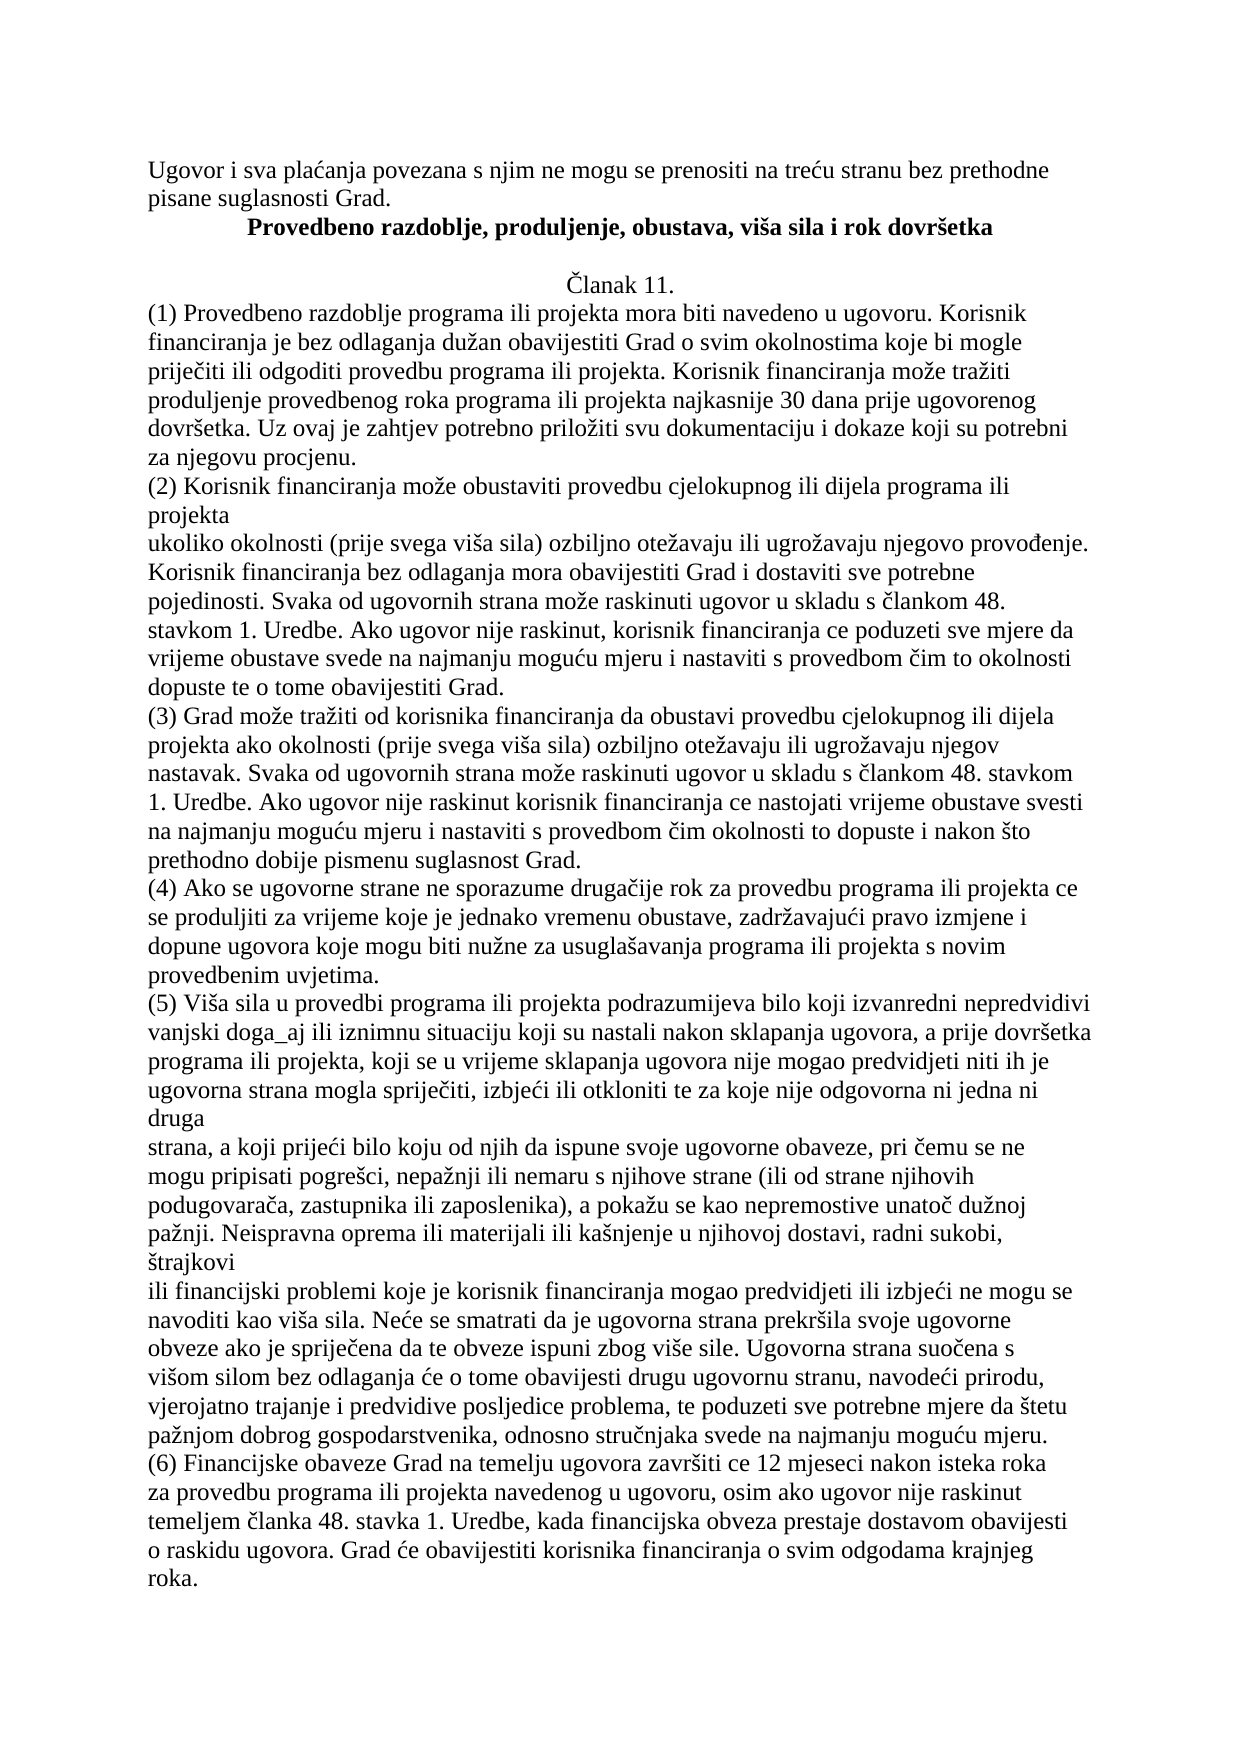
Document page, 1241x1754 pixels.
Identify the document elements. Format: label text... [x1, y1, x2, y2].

text dopune ugovora koje mogu biti nužne za usuglašavanja programa ili projekta s novim [148, 931, 1093, 960]
text provedbenim uvjetima. [148, 960, 1093, 988]
text podugovarača, zastupnika ili zaposlenika), a pokažu se kao nepremostive unatoč dužnoj [148, 1190, 1093, 1218]
text višom silom bez odlaganja će o tome obavijesti drugu ugovornu stranu, navodeći prirodu, [148, 1362, 1093, 1391]
text 1. Uredbe. Ako ugovor nije raskinut korisnik financiranja ce nastojati vrijeme obustave svesti [148, 787, 1093, 816]
text vanjski doga_aj ili iznimnu situaciju koji su nastali nakon sklapanja ugovora, a prije dovršetka [148, 1017, 1093, 1046]
text (3) Grad može tražiti od korisnika financiranja da obustavi provedbu cjelokupnog ili dijela [148, 701, 1093, 730]
text obveze ako je spriječena da te obveze ispuni zbog više sile. Ugovorna strana suočena s [148, 1333, 1093, 1362]
text pojedinosti. Svaka od ugovornih strana može raskinuti ugovor u skladu s člankom 48. [148, 586, 1093, 615]
text pažnji. Neispravna oprema ili materijali ili kašnjenje u njihovoj dostavi, radni sukobi, štrajkovi [148, 1218, 1093, 1276]
text Provedbeno razdoblje, produljenje, obustava, viša sila i rok dovršetka [148, 212, 1093, 241]
text (5) Viša sila u provedbi programa ili projekta podrazumijeva bilo koji izvanredni nepredvidivi [148, 988, 1093, 1017]
text ili financijski problemi koje je korisnik financiranja mogao predvidjeti ili izbjeći ne mogu se [148, 1276, 1093, 1305]
text vjerojatno trajanje i predvidive posljedice problema, te poduzeti sve potrebne mjere da štetu [148, 1391, 1093, 1420]
text Članak 11. [148, 270, 1093, 298]
text Ugovor i sva plaćanja povezana s njim ne mogu se prenositi na treću stranu bez prethodne [148, 155, 1093, 183]
text projekta ako okolnosti (prije svega viša sila) ozbiljno otežavaju ili ugrožavaju njegov [148, 730, 1093, 758]
text financiranja je bez odlaganja dužan obavijestiti Grad o svim okolnostima koje bi mogle [148, 327, 1093, 356]
text nastavak. Svaka od ugovornih strana može raskinuti ugovor u skladu s člankom 48. stavkom [148, 758, 1093, 787]
text pažnjom dobrog gospodarstvenika, odnosno stručnjaka svede na najmanju moguću mjeru. [148, 1420, 1093, 1448]
text vrijeme obustave svede na najmanju moguću mjeru i nastaviti s provedbom čim to okolnosti [148, 643, 1093, 672]
text Korisnik financiranja bez odlaganja mora obavijestiti Grad i dostaviti sve potrebne [148, 557, 1093, 586]
text dovršetka. Uz ovaj je zahtjev potrebno priložiti svu dokumentaciju i dokaze koji su potrebni [148, 413, 1093, 442]
text dopuste te o tome obavijestiti Grad. [148, 672, 1093, 701]
text na najmanju moguću mjeru i nastaviti s provedbom čim okolnosti to dopuste i nakon što [148, 816, 1093, 845]
text (4) Ako se ugovorne strane ne sporazume drugačije rok za provedbu programa ili projekta ce [148, 873, 1093, 902]
text temeljem članka 48. stavka 1. Uredbe, kada financijska obveza prestaje dostavom obavijesti [148, 1506, 1093, 1535]
text (1) Provedbeno razdoblje programa ili projekta mora biti navedeno u ugovoru. Korisnik [148, 298, 1093, 327]
text roka. [148, 1563, 1093, 1592]
text o raskidu ugovora. Grad će obavijestiti korisnika financiranja o svim odgodama krajnjeg [148, 1535, 1093, 1563]
text prethodno dobije pismenu suglasnost Grad. [148, 845, 1093, 873]
text za provedbu programa ili projekta navedenog u ugovoru, osim ako ugovor nije raskinut [148, 1477, 1093, 1506]
text produljenje provedbenog roka programa ili projekta najkasnije 30 dana prije ugovorenog [148, 385, 1093, 413]
text za njegovu procjenu. [148, 442, 1093, 471]
text programa ili projekta, koji se u vrijeme sklapanja ugovora nije mogao predvidjeti niti ih je [148, 1046, 1093, 1075]
text navoditi kao viša sila. Neće se smatrati da je ugovorna strana prekršila svoje ugovorne [148, 1305, 1093, 1333]
text ugovorna strana mogla spriječiti, izbjeći ili otkloniti te za koje nije odgovorna ni jedna ni druga [148, 1075, 1093, 1132]
text pisane suglasnosti Grad. [148, 183, 1093, 212]
text mogu pripisati pogrešci, nepažnji ili nemaru s njihove strane (ili od strane njihovih [148, 1161, 1093, 1190]
text (6) Financijske obaveze Grad na temelju ugovora završiti ce 12 mjeseci nakon isteka roka [148, 1448, 1093, 1477]
text (2) Korisnik financiranja može obustaviti provedbu cjelokupnog ili dijela programa ili projekta [148, 471, 1093, 528]
text stavkom 1. Uredbe. Ako ugovor nije raskinut, korisnik financiranja ce poduzeti sve mjere da [148, 615, 1093, 643]
text ukoliko okolnosti (prije svega viša sila) ozbiljno otežavaju ili ugrožavaju njegovo provođenje. [148, 528, 1093, 557]
text strana, a koji prijeći bilo koju od njih da ispune svoje ugovorne obaveze, pri čemu se ne [148, 1132, 1093, 1161]
text priječiti ili odgoditi provedbu programa ili projekta. Korisnik financiranja može tražiti [148, 356, 1093, 385]
text se produljiti za vrijeme koje je jednako vremenu obustave, zadržavajući pravo izmjene i [148, 902, 1093, 931]
